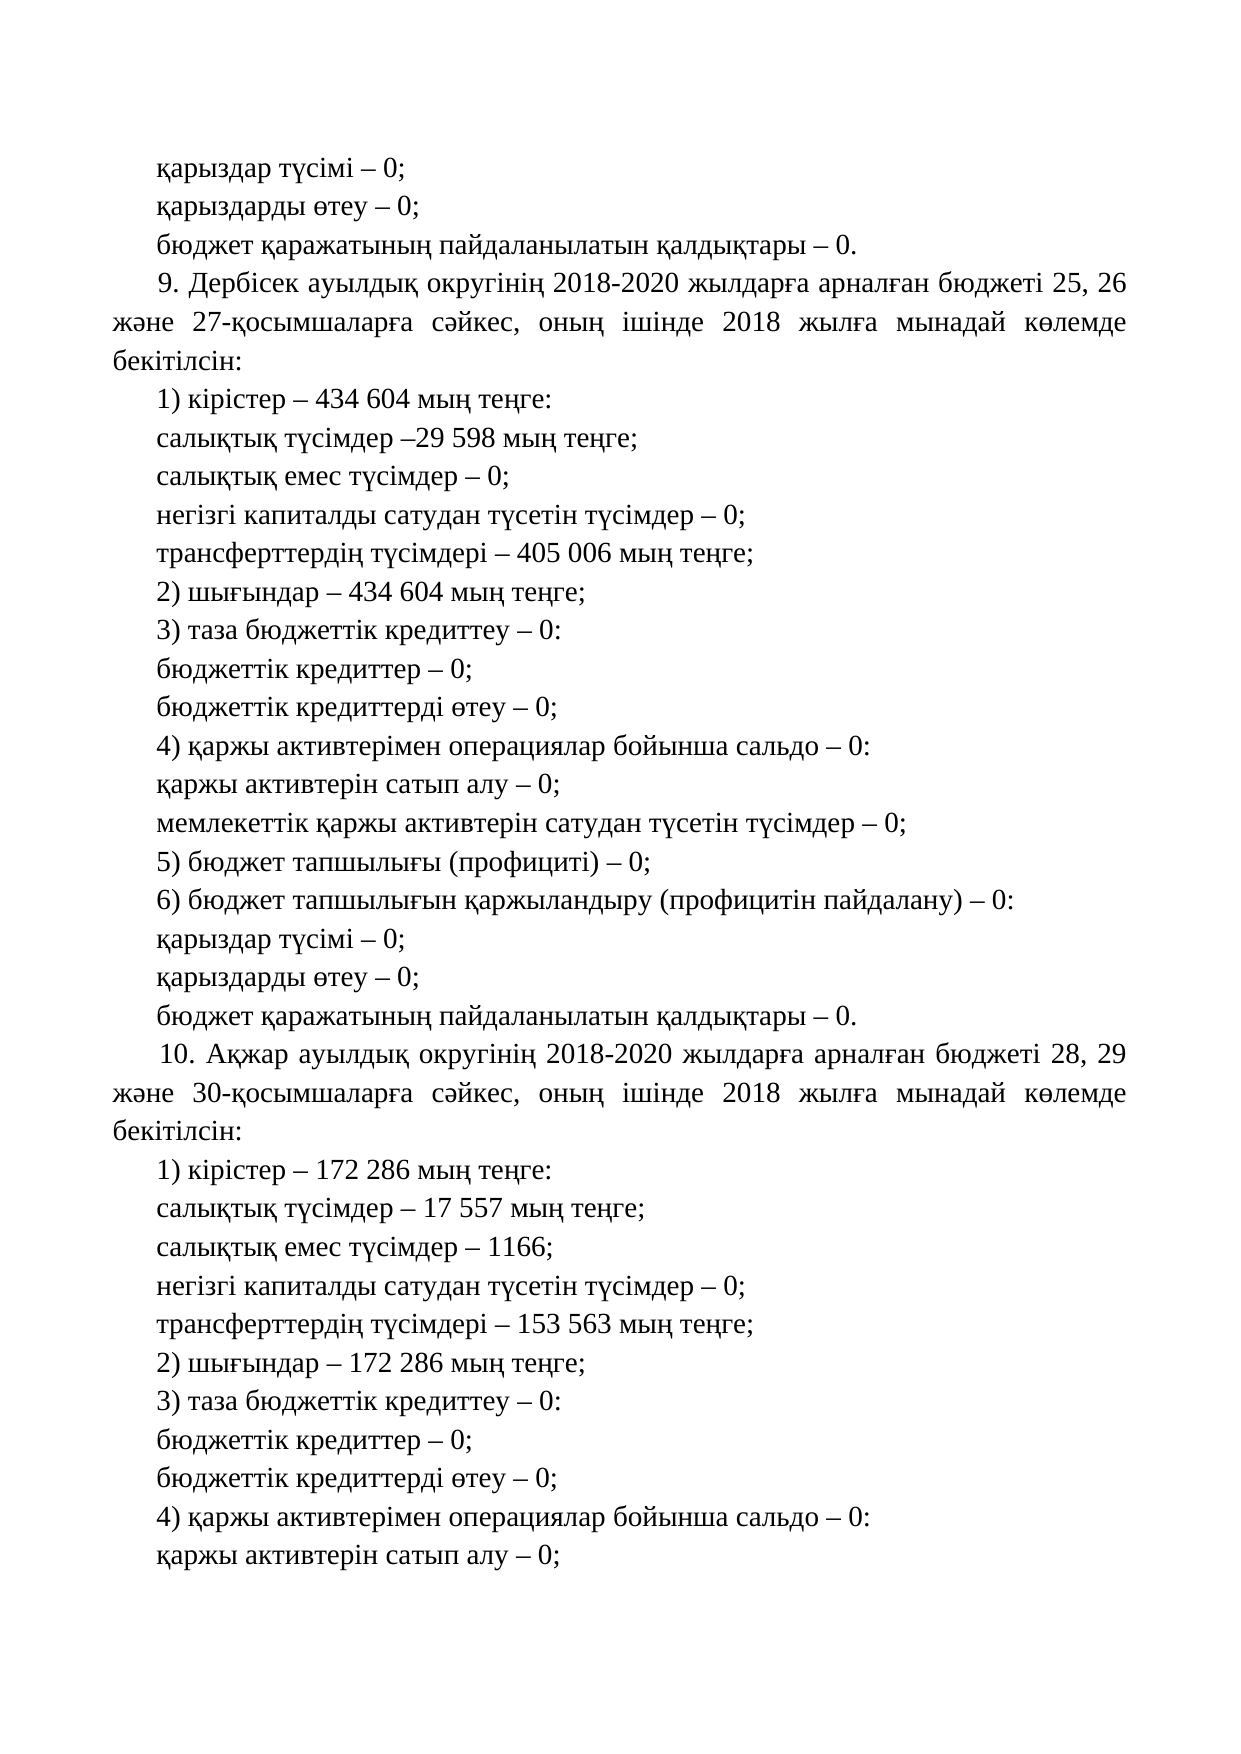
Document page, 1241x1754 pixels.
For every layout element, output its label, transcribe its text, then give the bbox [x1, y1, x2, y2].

text 3) таза бюджеттiк кредиттеу – 0: [112, 1383, 1128, 1417]
text 1) кiрiстер – 434 604 мың теңге: [112, 381, 1128, 415]
text бюджет қаражатының пайдаланылатын қалдықтары – 0. [112, 227, 1128, 261]
text 3) таза бюджеттiк кредиттеу – 0: [112, 612, 1128, 646]
text 10. Ақжар ауылдық округінің 2018-2020 жылдарға арналған бюджеті 28, 29 және 30-қосымшаларға сәйкес, оның ішінде 2018 жылға мынадай көлемде бекiтiлсiн: [112, 1036, 1128, 1147]
text мемлекеттік қаржы активтерін сатудан түсетін түсімдер – 0; [112, 805, 1128, 839]
text 4) қаржы активтерімен операциялар бойынша сальдо – 0: [112, 728, 1128, 762]
text трансферттердiң түсiмдерi – 405 006 мың теңге; [112, 535, 1128, 569]
text қарыздар түсімі – 0; [112, 150, 1128, 183]
text бюджеттік кредиттер – 0; [112, 651, 1128, 684]
text трансферттердiң түсiмдерi – 153 563 мың теңге; [112, 1306, 1128, 1340]
text қаржы активтерін сатып алу – 0; [112, 767, 1128, 800]
text 6) бюджет тапшылығын қаржыландыру (профицитін пайдалану) – 0: [112, 882, 1128, 916]
text қаржы активтерін сатып алу – 0; [112, 1537, 1128, 1571]
text бюджеттік кредиттерді өтеу – 0; [112, 689, 1128, 723]
text қарыздарды өтеу – 0; [112, 959, 1128, 993]
text салықтық түсiмдер – 17 557 мың теңге; [112, 1191, 1128, 1224]
text салықтық түсiмдер –29 598 мың теңге; [112, 420, 1128, 453]
text 9. Дербісек ауылдық округінің 2018-2020 жылдарға арналған бюджеті 25, 26 және 27-қосымшаларға сәйкес, оның ішінде 2018 жылға мынадай көлемде бекiтiлсiн: [112, 266, 1128, 376]
text негiзгi капиталды сатудан түсетiн түсiмдер – 0; [112, 497, 1128, 530]
text 4) қаржы активтерімен операциялар бойынша сальдо – 0: [112, 1499, 1128, 1532]
text бюджеттік кредиттер – 0; [112, 1422, 1128, 1455]
text салықтық емес түсiмдер – 0; [112, 458, 1128, 492]
text негiзгi капиталды сатудан түсетiн түсiмдер – 0; [112, 1268, 1128, 1301]
text 2) шығындар – 434 604 мың теңге; [112, 574, 1128, 607]
text салықтық емес түсiмдер – 1166; [112, 1229, 1128, 1263]
text 1) кiрiстер – 172 286 мың теңге: [112, 1152, 1128, 1186]
text бюджет қаражатының пайдаланылатын қалдықтары – 0. [112, 998, 1128, 1031]
text қарыздарды өтеу – 0; [112, 188, 1128, 222]
text қарыздар түсімі – 0; [112, 921, 1128, 954]
text 2) шығындар – 172 286 мың теңге; [112, 1345, 1128, 1378]
text 5) бюджет тапшылығы (профициті) – 0; [112, 844, 1128, 877]
text бюджеттік кредиттерді өтеу – 0; [112, 1460, 1128, 1494]
